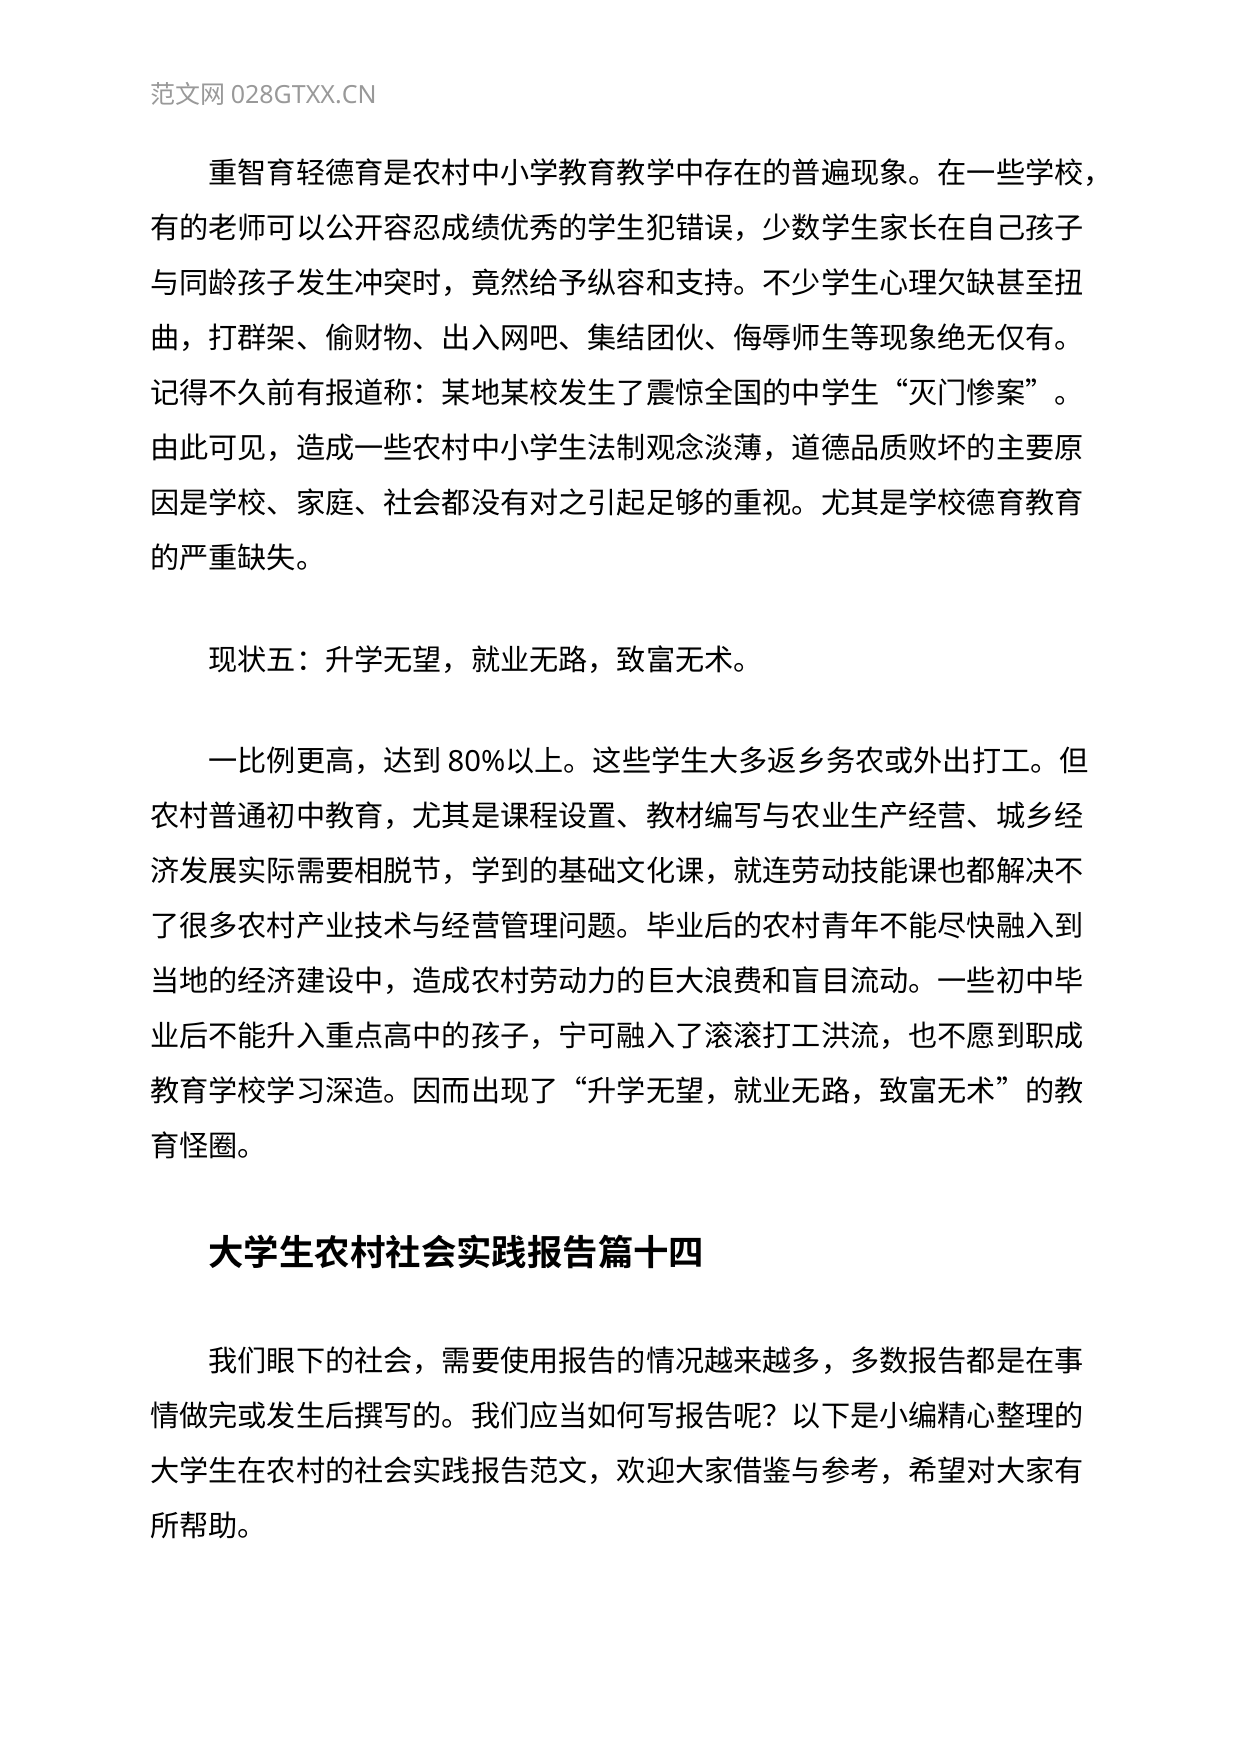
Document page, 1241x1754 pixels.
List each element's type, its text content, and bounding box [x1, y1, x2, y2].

text 现状五：升学无望，就业无路，致富无术。 [150, 636, 1090, 678]
text 一比例更高，达到80%以上。这些学生大多返乡务农或外出打工。但农村普通初中教育，尤其是课程设置、教材编写与农业生产经营、城乡经济发展实际需要相脱节，学到的基础文化课，就连劳动技能课也都解决不了很多农村产业技术与经营管理问题。毕业后的农村青年不能尽快融入到当地的经济建设中，造成农村劳动力的巨大浪费和盲目流动。一些初中毕业后不能升入重点高中的孩子，宁可融入了滚滚打工洪流，也不愿到职成教育学校学习深造。因而出现了“升学无望，就业无路，致富无术”的教育怪圈。 [150, 738, 1090, 1164]
text 重智育轻德育是农村中小学教育教学中存在的普遍现象。在一些学校，有的老师可以公开容忍成绩优秀的学生犯错误，少数学生家长在自己孩子与同龄孩子发生冲突时，竟然给予纵容和支持。不少学生心理欠缺甚至扭曲，打群架、偷财物、出入网吧、集结团伙、侮辱师生等现象绝无仅有。记得不久前有报道称：某地某校发生了震惊全国的中学生“灭门惨案”。由此可见，造成一些农村中小学生法制观念淡薄，道德品质败坏的主要原因是学校、家庭、社会都没有对之引起足够的重视。尤其是学校德育教育的严重缺失。 [150, 150, 1090, 577]
text 我们眼下的社会，需要使用报告的情况越来越多，多数报告都是在事情做完或发生后撰写的。我们应当如何写报告呢？以下是小编精心整理的大学生在农村的社会实践报告范文，欢迎大家借鉴与参考，希望对大家有所帮助。 [150, 1337, 1090, 1544]
text 大学生农村社会实践报告篇十四 [150, 1224, 1090, 1275]
